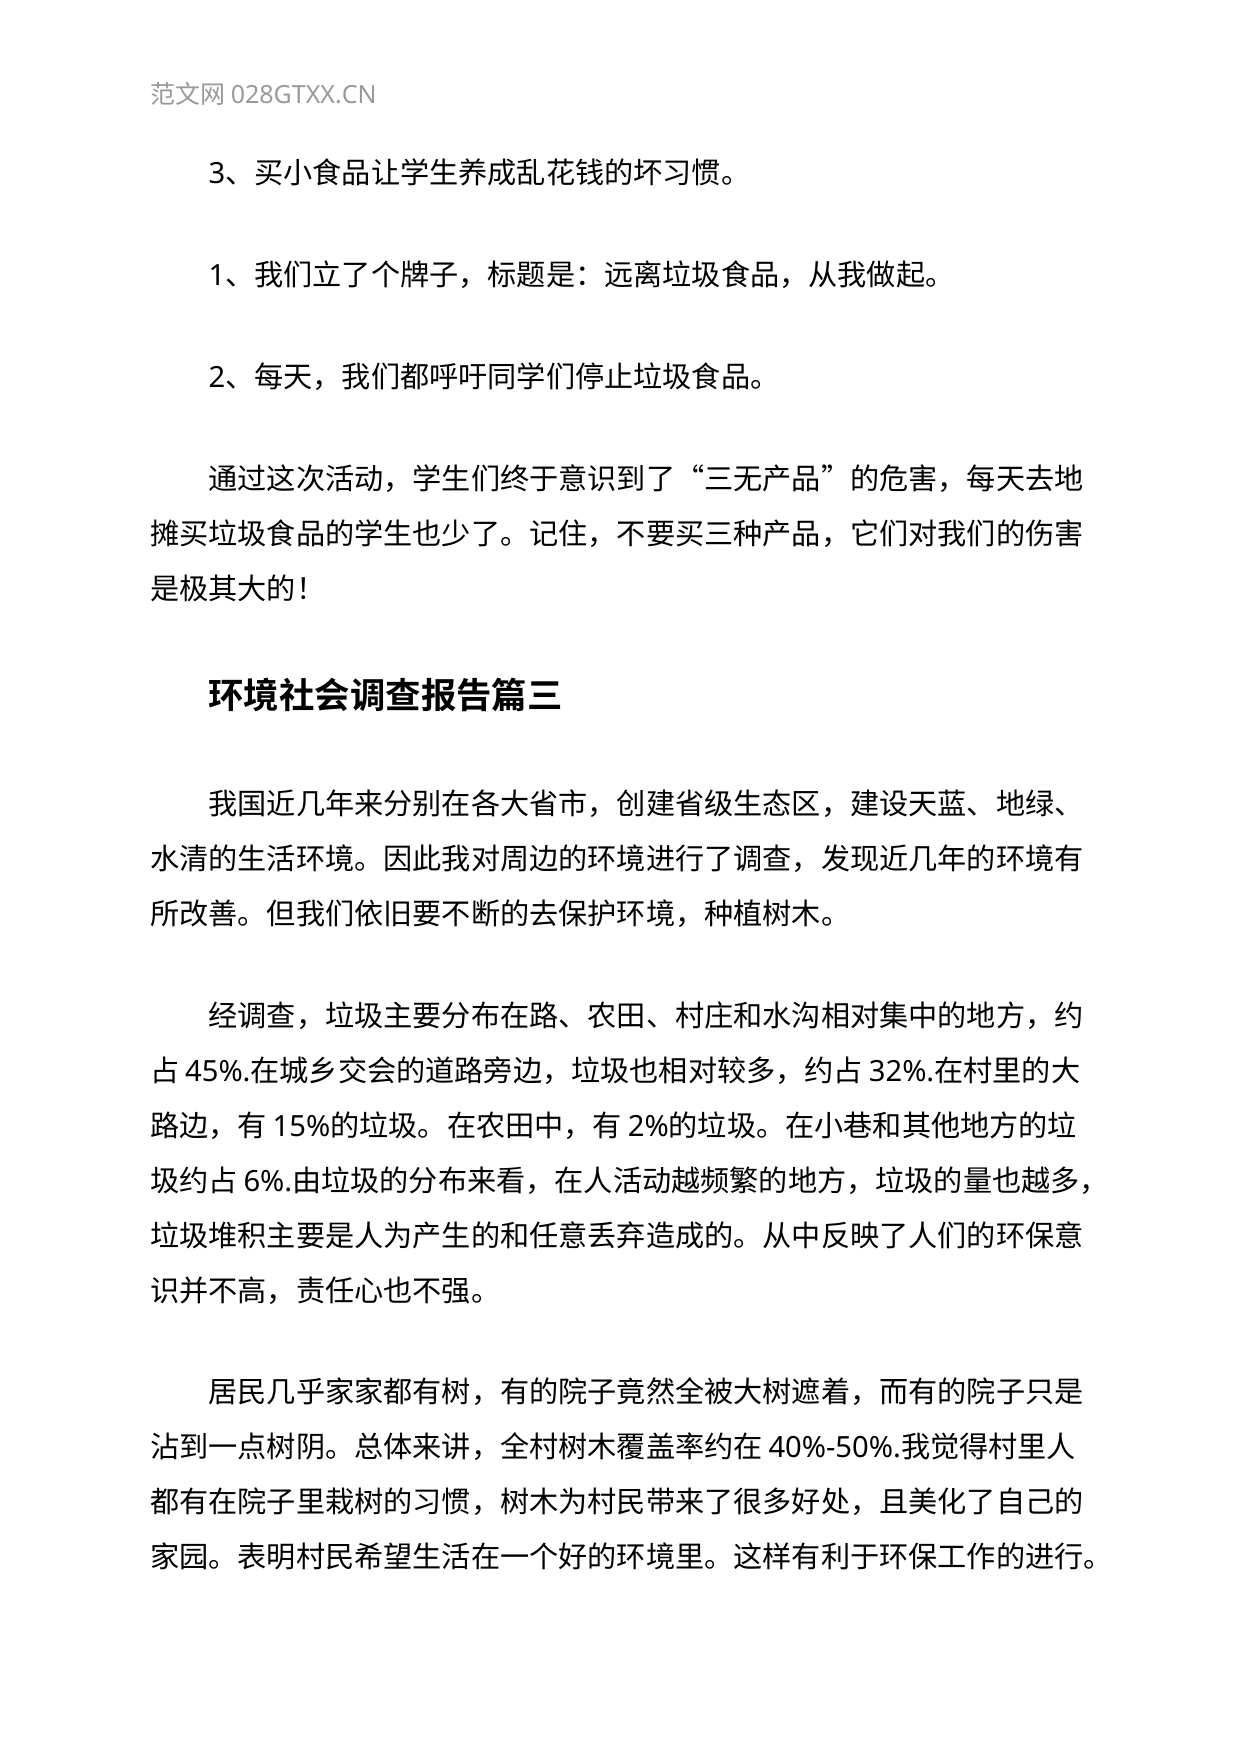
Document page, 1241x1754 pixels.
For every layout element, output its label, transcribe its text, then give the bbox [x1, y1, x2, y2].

text 环境社会调查报告篇三 [150, 667, 1090, 719]
text 1、我们立了个牌子，标题是：远离垃圾食品，从我做起。 [150, 252, 1090, 294]
text 经调查，垃圾主要分布在路、农田、村庄和水沟相对集中的地方，约占45%.在城乡交会的道路旁边，垃圾也相对较多，约占32%.在村里的大路边，有15%的垃圾。在农田中，有2%的垃圾。在小巷和其他地方的垃圾约占6%.由垃圾的分布来看，在人活动越频繁的地方，垃圾的量也越多，垃圾堆积主要是人为产生的和任意丢弃造成的。从中反映了人们的环保意识并不高，责任心也不强。 [150, 992, 1090, 1309]
text 我国近几年来分别在各大省市，创建省级生态区，建设天蓝、地绿、水清的生活环境。因此我对周边的环境进行了调查，发现近几年的环境有所改善。但我们依旧要不断的去保护环境，种植树木。 [150, 781, 1090, 933]
text 居民几乎家家都有树，有的院子竟然全被大树遮着，而有的院子只是沾到一点树阴。总体来讲，全村树木覆盖率约在40%-50%.我觉得村里人都有在院子里栽树的习惯，树木为村民带来了很多好处，且美化了自己的家园。表明村民希望生活在一个好的环境里。这样有利于环保工作的进行。 [150, 1369, 1090, 1576]
text 通过这次活动，学生们终于意识到了“三无产品”的危害，每天去地摊买垃圾食品的学生也少了。记住，不要买三种产品，它们对我们的伤害是极其大的！ [150, 456, 1090, 608]
text 3、买小食品让学生养成乱花钱的坏习惯。 [150, 150, 1090, 192]
text 2、每天，我们都呼吁同学们停止垃圾食品。 [150, 354, 1090, 396]
